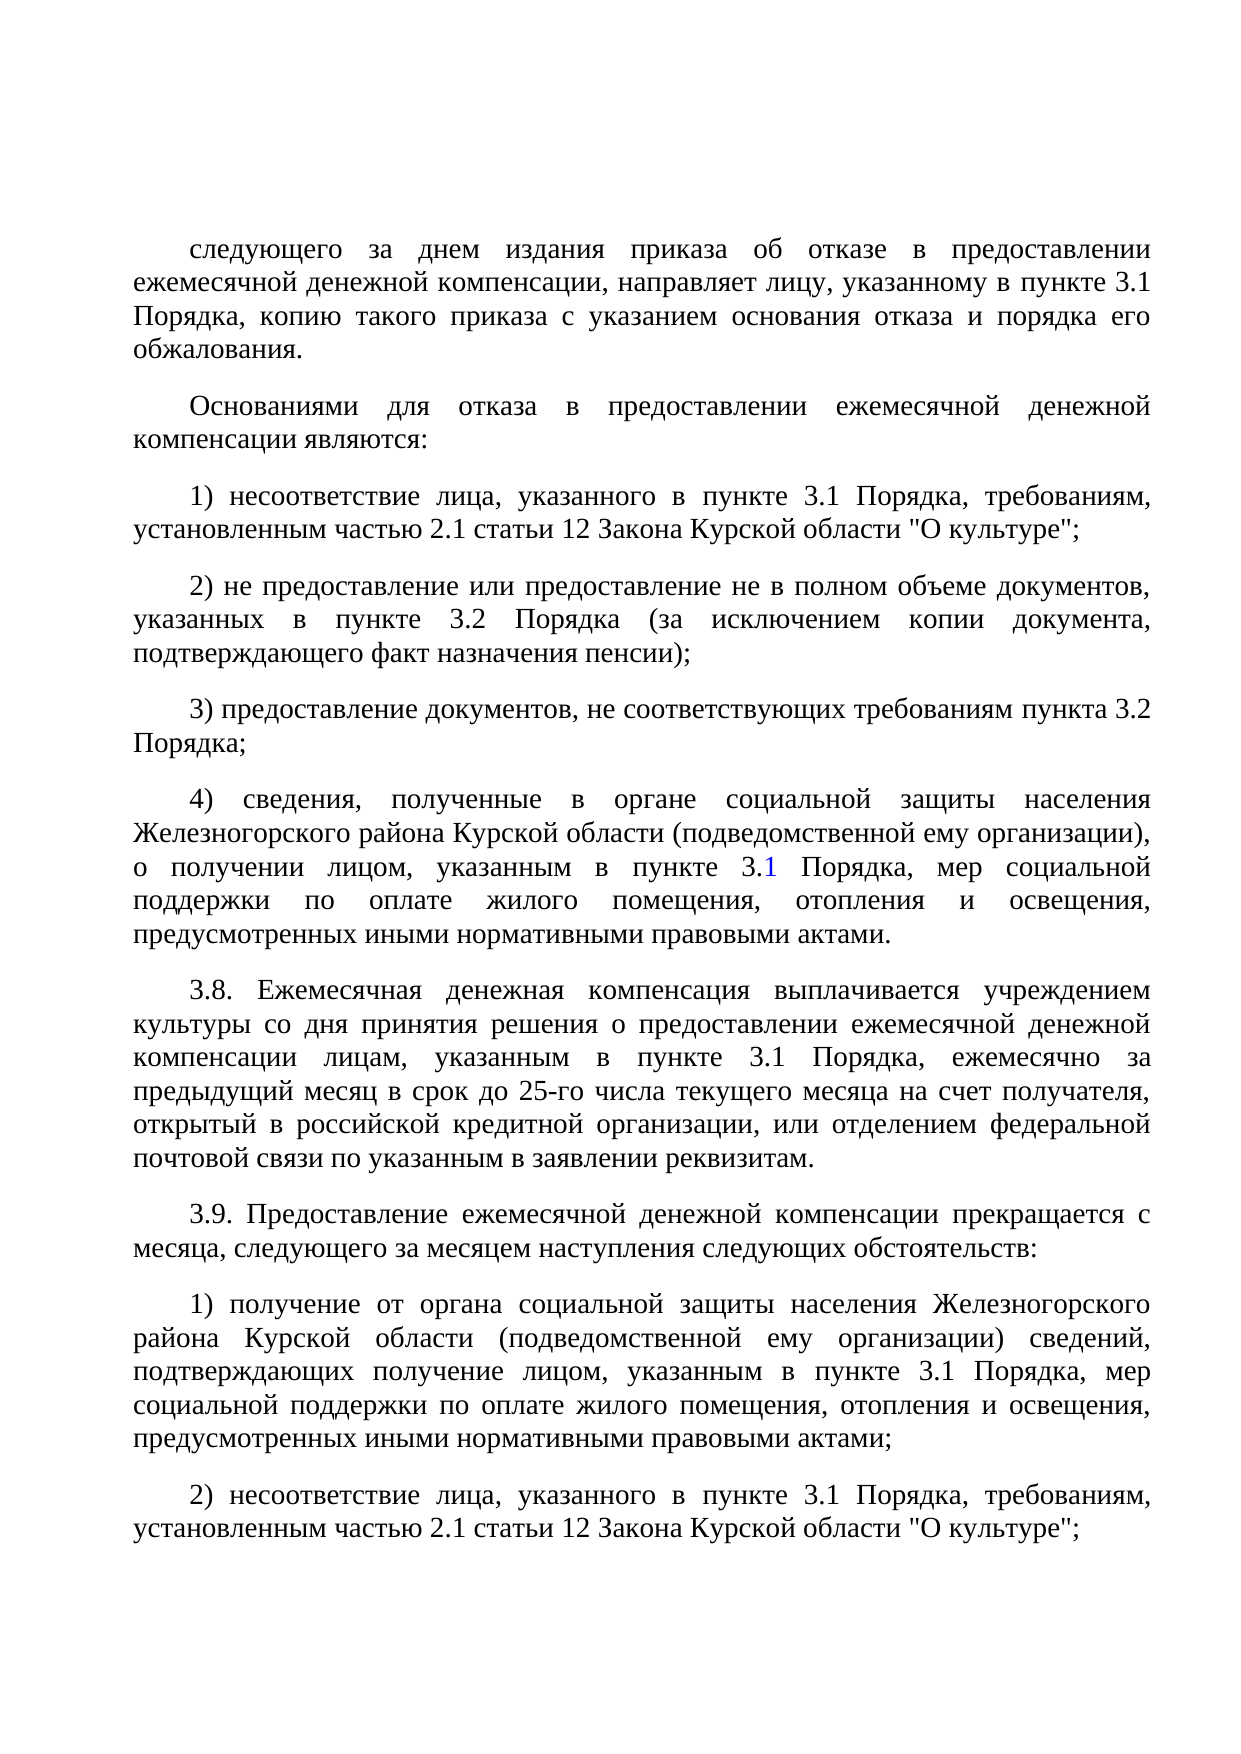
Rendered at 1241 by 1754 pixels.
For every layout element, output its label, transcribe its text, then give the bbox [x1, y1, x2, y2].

text 3.9. Предоставление ежемесячной денежной компенсации прекращается с месяца, следующего за месяцем наступления следующих обстоятельств: [133, 1196, 1152, 1263]
text 4) сведения, полученные в органе социальной защиты населения Железногорского района Курской области (подведомственной ему организации), о получении лицом, указанным в пункте 3.1 Порядка, мер социальной поддержки по оплате жилого помещения, отопления и освещения, предусмотренных иными нормативными правовыми актами. [133, 782, 1152, 949]
text следующего за днем издания приказа об отказе в предоставлении ежемесячной денежной компенсации, направляет лицу, указанному в пункте 3.1 Порядка, копию такого приказа с указанием основания отказа и порядка его обжалования. [133, 231, 1152, 365]
text 3) предоставление документов, не соответствующих требованиям пункта 3.2 Порядка; [133, 692, 1152, 759]
text 3.8. Ежемесячная денежная компенсация выплачивается учреждением культуры со дня принятия решения о предоставлении ежемесячной денежной компенсации лицам, указанным в пункте 3.1 Порядка, ежемесячно за предыдущий месяц в срок до 25-го числа текущего месяца на счет получателя, открытый в российской кредитной организации, или отделением федеральной почтовой связи по указанным в заявлении реквизитам. [133, 972, 1152, 1173]
text 2) несоответствие лица, указанного в пункте 3.1 Порядка, требованиям, установленным частью 2.1 статьи 12 Закона Курской области "О культуре"; [133, 1477, 1152, 1544]
text Основаниями для отказа в предоставлении ежемесячной денежной компенсации являются: [133, 388, 1152, 455]
text 1) несоответствие лица, указанного в пункте 3.1 Порядка, требованиям, установленным частью 2.1 статьи 12 Закона Курской области "О культуре"; [133, 478, 1152, 545]
text 2) не предоставление или предоставление не в полном объеме документов, указанных в пункте 3.2 Порядка (за исключением копии документа, подтверждающего факт назначения пенсии); [133, 568, 1152, 669]
text 1) получение от органа социальной защиты населения Железногорского района Курской области (подведомственной ему организации) сведений, подтверждающих получение лицом, указанным в пункте 3.1 Порядка, мер социальной поддержки по оплате жилого помещения, отопления и освещения, предусмотренных иными нормативными правовыми актами; [133, 1286, 1152, 1454]
